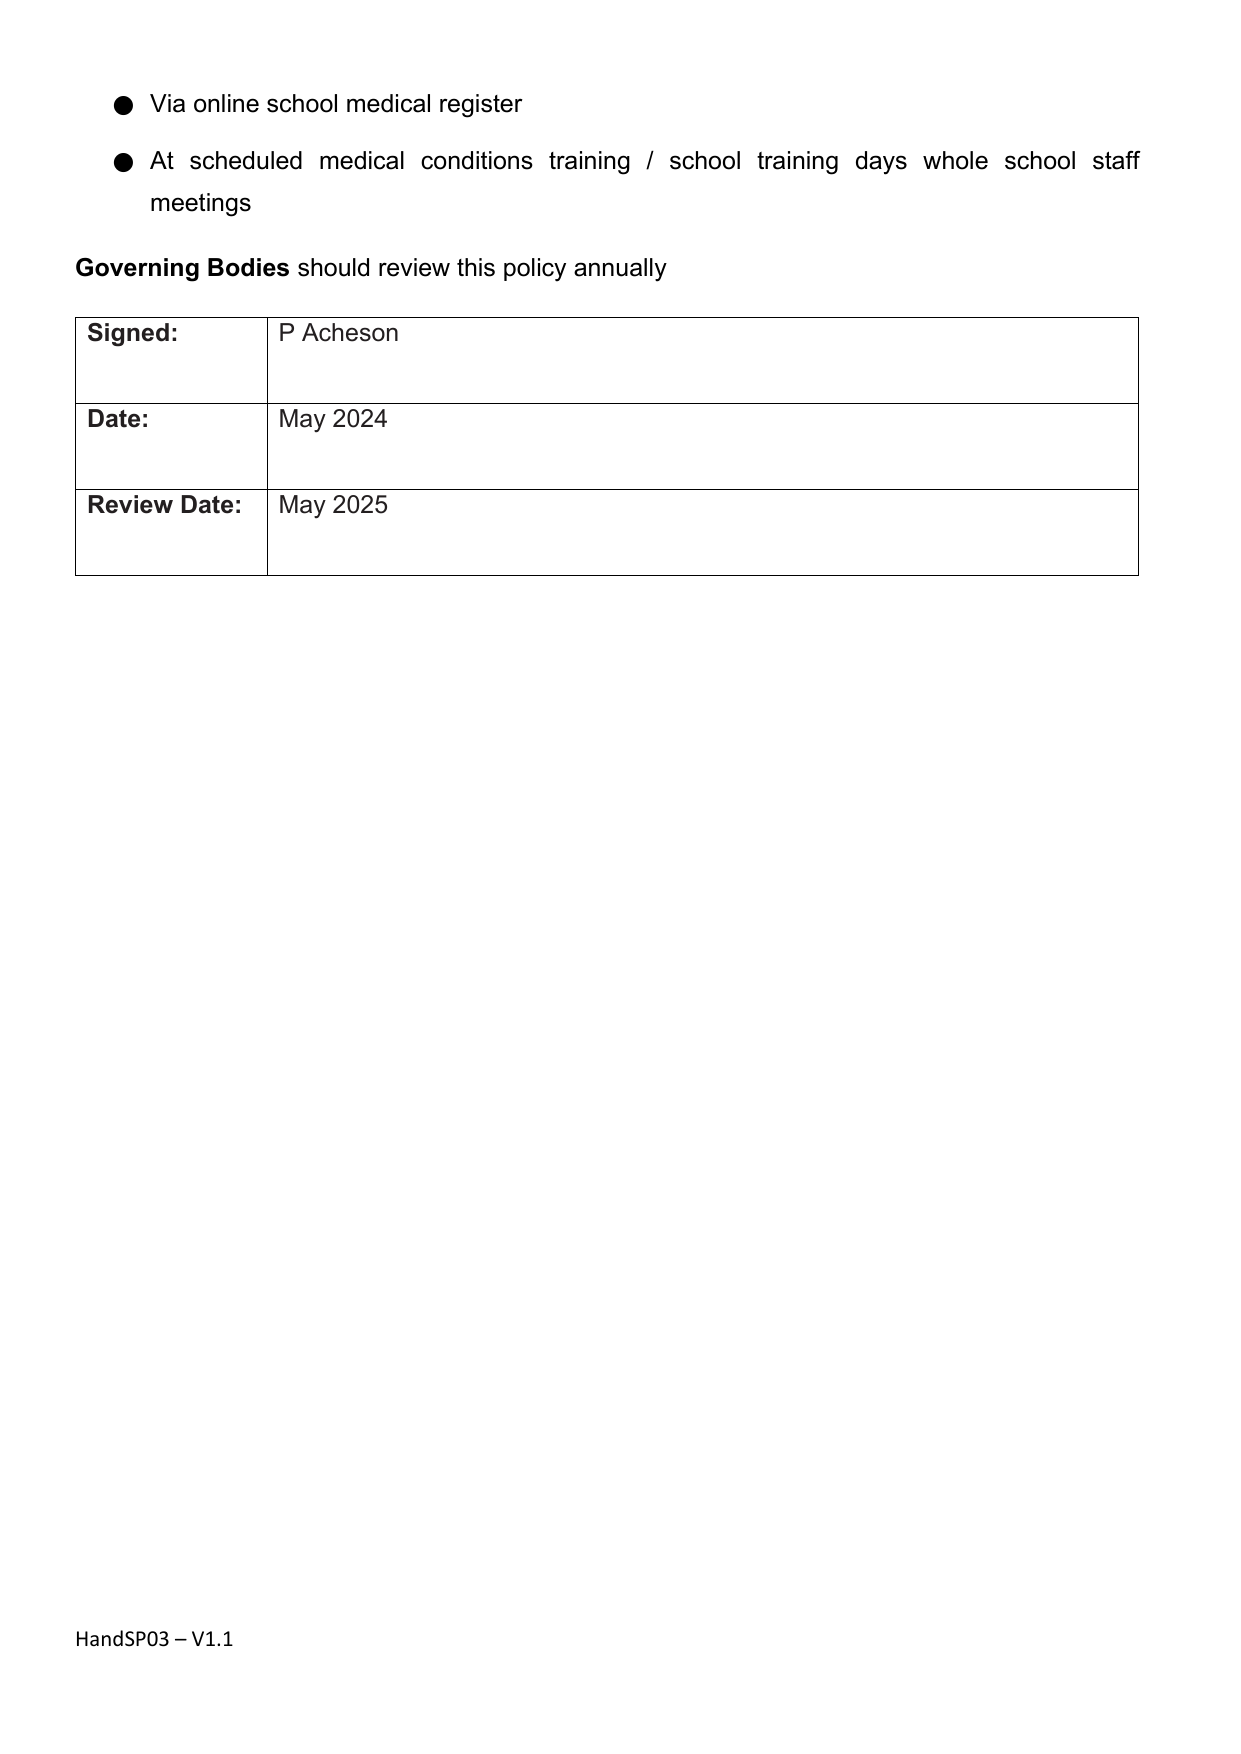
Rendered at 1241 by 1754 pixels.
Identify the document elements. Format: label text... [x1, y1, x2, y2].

list Via online school medical register [112, 75, 1142, 126]
table_cell Review Date: [76, 490, 267, 575]
table_cell Date: [76, 404, 267, 489]
text Governing Bodies should review this policy annually [75, 252, 1142, 281]
list At scheduled medical conditions training / school training days whole school staff meetings [112, 133, 1142, 216]
table_header Signed: [76, 318, 267, 403]
table_cell May 2025 [268, 490, 1138, 575]
table_header P Acheson [268, 318, 1138, 403]
table_cell May 2024 [268, 404, 1138, 489]
